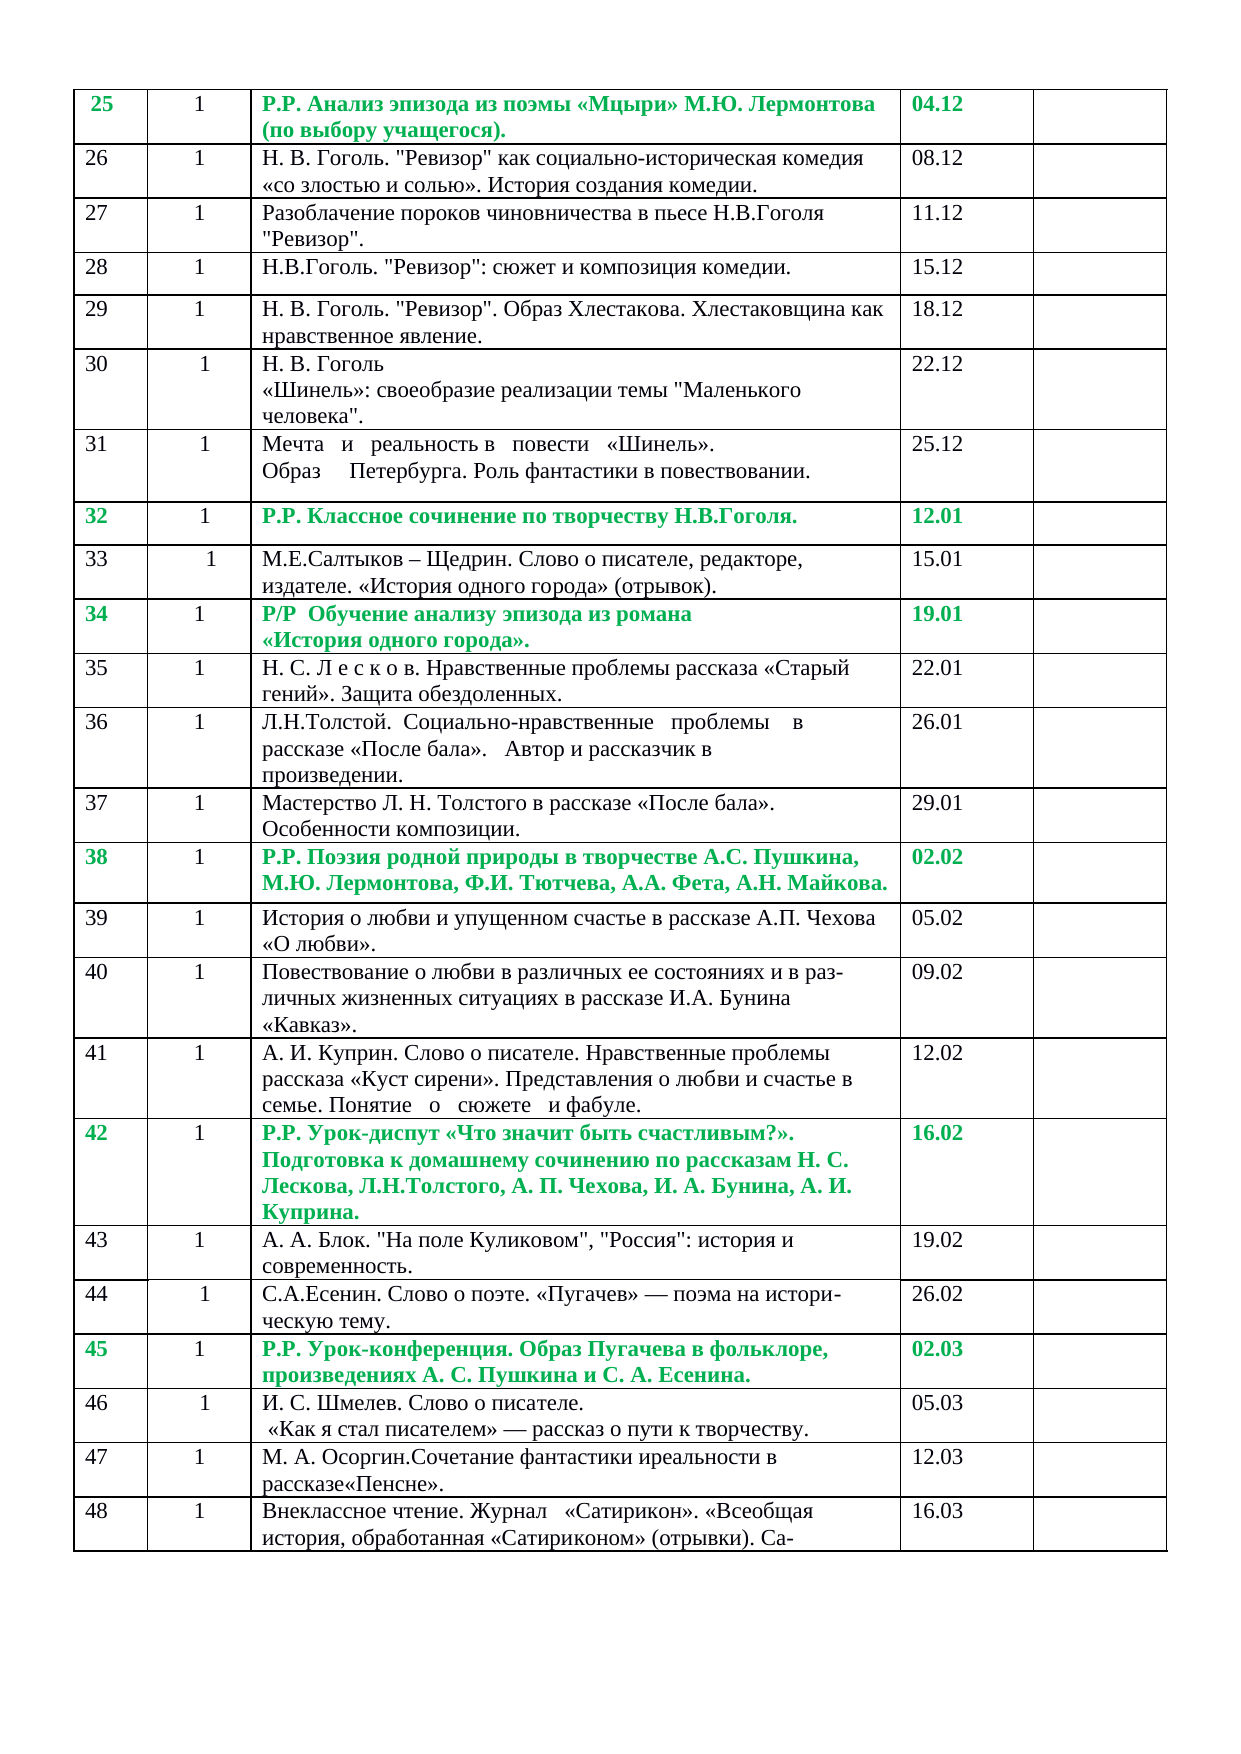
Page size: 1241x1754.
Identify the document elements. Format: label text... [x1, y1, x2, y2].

table_cell 18.12 [901, 296, 1033, 348]
table_cell 26.02 [901, 1281, 1033, 1333]
table_cell М.Е.Салтыков – Щедрин. Слово о писателе, редакторе, издателе. «История одного города» (отрывок). [252, 546, 900, 598]
table_cell 1 [148, 253, 250, 294]
table_cell [1034, 654, 1166, 707]
table_cell 1 [148, 904, 250, 956]
table_cell 25 [75, 90, 147, 143]
table_cell 1 [148, 708, 250, 787]
table_cell Р.Р. Анализ эпизода из поэмы «Мцыри» М.Ю. Лермонтова (по выбору учащегося). [252, 90, 900, 143]
table_cell 45 [75, 1335, 147, 1387]
table_cell Повествование о любви в различных ее состояниях и в различных жизненных ситуациях в рассказе И.А. Бунина «Кавказ». [252, 958, 900, 1037]
table_cell 22.01 [901, 654, 1033, 707]
table_cell 40 [75, 958, 147, 1037]
table_cell 16.02 [901, 1119, 1033, 1225]
table_cell 39 [75, 904, 147, 956]
table_cell [1034, 1389, 1166, 1442]
table_cell Р.Р. Урок-конференция. Образ Пугачева в фольклоре, произведениях А. С. Пушкина и С. А. Есенина. [252, 1335, 900, 1387]
table_cell 1 [148, 430, 250, 501]
table_cell 1 [148, 600, 250, 652]
table_cell 1 [148, 199, 250, 251]
table_cell 29.01 [901, 789, 1033, 842]
table_cell 36 [75, 708, 147, 787]
table_cell 1 [148, 958, 250, 1037]
table_cell 19.01 [901, 600, 1033, 652]
table_cell [1034, 958, 1166, 1037]
table_cell 16.03 [901, 1498, 1033, 1550]
table_cell Н. В. Гоголь. "Ревизор". Образ Хлестакова. Хлестаковщина как нравственное явление. [252, 296, 900, 348]
table_cell [1034, 708, 1166, 787]
table_cell [1034, 1039, 1166, 1118]
table_cell 47 [75, 1443, 147, 1496]
table_cell 35 [75, 654, 147, 707]
table_cell 04.12 [901, 90, 1033, 143]
table_cell 43 [75, 1226, 147, 1279]
table_cell [1034, 843, 1166, 902]
table_cell 37 [75, 789, 147, 842]
table_cell 15.12 [901, 253, 1033, 294]
table_cell 1 [148, 843, 250, 902]
table_cell 38 [75, 843, 147, 902]
table_cell М. А. Осоргин.Сочетание фантастики иреальности в рассказе«Пенсне». [252, 1443, 900, 1496]
table_cell [1034, 350, 1166, 429]
table_cell История о любви и упущенном счастье в рассказе А.П. Чехова «О любви». [252, 904, 900, 956]
table_cell Н. В. Гоголь. "Ревизор" как социально-историческая комедия «со злостью и солью». История создания комедии. [252, 145, 900, 197]
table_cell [252, 1498, 900, 1550]
table_cell 1 [148, 1443, 250, 1496]
table_cell 12.01 [901, 503, 1033, 544]
table_cell [1034, 296, 1166, 348]
table_cell 1 [148, 90, 250, 143]
table_cell 1 [148, 145, 250, 197]
table_cell 09.02 [901, 958, 1033, 1037]
table_cell Р/Р Обучение анализу эпизода из романа «История одного города». [252, 600, 900, 652]
table_cell А. И. Куприн. Слово о писателе. Нравственные проблемы рассказа «Куст сирени». Представления о любви и счастье в семье. Понятие о сюжете и фабуле. [252, 1039, 900, 1118]
table_cell 08.12 [901, 145, 1033, 197]
table_cell 41 [75, 1039, 147, 1118]
table_cell Р.Р. Урок-диспут «Что значит быть счастливым?». Подготовка к домашнему сочинению по рассказам Н. С. Лескова, Л.Н.Толстого, А. П. Чехова, И. А. Бунина, А. И. Куприна. [252, 1119, 900, 1225]
table_cell 12.02 [901, 1039, 1033, 1118]
table_cell [1034, 430, 1166, 501]
table_cell 02.02 [901, 843, 1033, 902]
table_cell Мечта и реальность в повести «Шинель». Образ Петербурга. Роль фантастики в повествовании. [252, 430, 900, 501]
table_cell 42 [75, 1119, 147, 1225]
table_cell [1034, 546, 1166, 598]
table_cell 48 [75, 1498, 147, 1550]
table_cell 15.01 [901, 546, 1033, 598]
table_cell [1034, 600, 1166, 652]
table_cell [1034, 1443, 1166, 1496]
table_cell 33 [75, 546, 147, 598]
table_cell [1034, 1335, 1166, 1387]
table_cell [1034, 1119, 1166, 1225]
table_cell 30 [75, 350, 147, 429]
table_cell [1034, 253, 1166, 294]
table_cell А. А. Блок. "На поле Куликовом", "Россия": история и современность. [252, 1226, 900, 1279]
table_cell 1 [148, 1119, 250, 1225]
table_cell [1034, 503, 1166, 544]
table_cell И. С. Шмелев. Слово о писателе. «Как я стал писателем» — рассказ о пути к творчеству. [252, 1389, 900, 1442]
table_cell 1 [148, 1226, 250, 1279]
table_cell 11.12 [901, 199, 1033, 251]
table_cell [1034, 90, 1166, 143]
table_cell 1 [148, 350, 250, 429]
table_cell [1034, 904, 1166, 956]
table_cell Р.Р. Классное сочинение по творчеству Н.В.Гоголя. [252, 503, 900, 544]
table_cell 46 [75, 1389, 147, 1442]
table_cell Н. В. Гоголь «Шинель»: своеобразие реализации темы "Маленького человека". [252, 350, 900, 429]
table_cell 22.12 [901, 350, 1033, 429]
table_cell 05.02 [901, 904, 1033, 956]
table_cell [1034, 1226, 1166, 1279]
table_cell 32 [75, 503, 147, 544]
table_cell 1 [148, 1389, 250, 1442]
table_cell Н.В.Гоголь. "Ревизор": сюжет и композиция комедии. [252, 253, 900, 294]
table_cell [1034, 1281, 1166, 1333]
table_cell 12.03 [901, 1443, 1033, 1496]
table_cell 28 [75, 253, 147, 294]
table_cell 1 [148, 1280, 250, 1333]
table_cell 29 [75, 296, 147, 348]
table_cell 44 [75, 1281, 147, 1333]
table_cell 1 [148, 1335, 250, 1387]
table_cell [1034, 1498, 1166, 1550]
table_cell 27 [75, 199, 147, 251]
table_cell [1034, 199, 1166, 251]
table_cell 1 [148, 789, 250, 842]
table_cell 19.02 [901, 1226, 1033, 1279]
table_cell 26.01 [901, 708, 1033, 787]
table_cell [1034, 145, 1166, 197]
table_cell 1 [148, 546, 250, 598]
table_cell Л.Н.Толстой. Социально-нравственные проблемы в рассказе «После бала». Автор и рассказчик в произведении. [252, 708, 900, 787]
table_cell Разоблачение пороков чиновничества в пьесе Н.В.Гоголя "Ревизор". [252, 199, 900, 251]
table_cell 1 [148, 503, 250, 544]
table_cell 26 [75, 145, 147, 197]
table_cell Мастерство Л. Н. Толстого в рассказе «После бала». Особенности композиции. [252, 789, 900, 842]
table_cell Р.Р. Поэзия родной природы в творчестве А.С. Пушкина, М.Ю. Лермонтова, Ф.И. Тютчева, А.А. Фета, А.Н. Майкова. [252, 843, 900, 902]
table_cell 05.03 [901, 1389, 1033, 1442]
table_cell 1 [148, 654, 250, 707]
table_cell 1 [148, 296, 250, 348]
table_cell 1 [148, 1039, 250, 1118]
table_cell 31 [75, 430, 147, 501]
table_cell 25.12 [901, 430, 1033, 501]
table_cell [1034, 789, 1166, 842]
table_cell 1 [148, 1498, 250, 1550]
table_cell 34 [75, 600, 147, 652]
table_cell С.А.Есенин. Слово о поэте. «Пугачев» — поэма на историческую тему. [252, 1280, 900, 1333]
table_cell 02.03 [901, 1335, 1033, 1387]
table_cell Н. С. Л е с к о в. Нравственные проблемы рассказа «Старый гений». Защита обездоленных. [252, 654, 900, 707]
